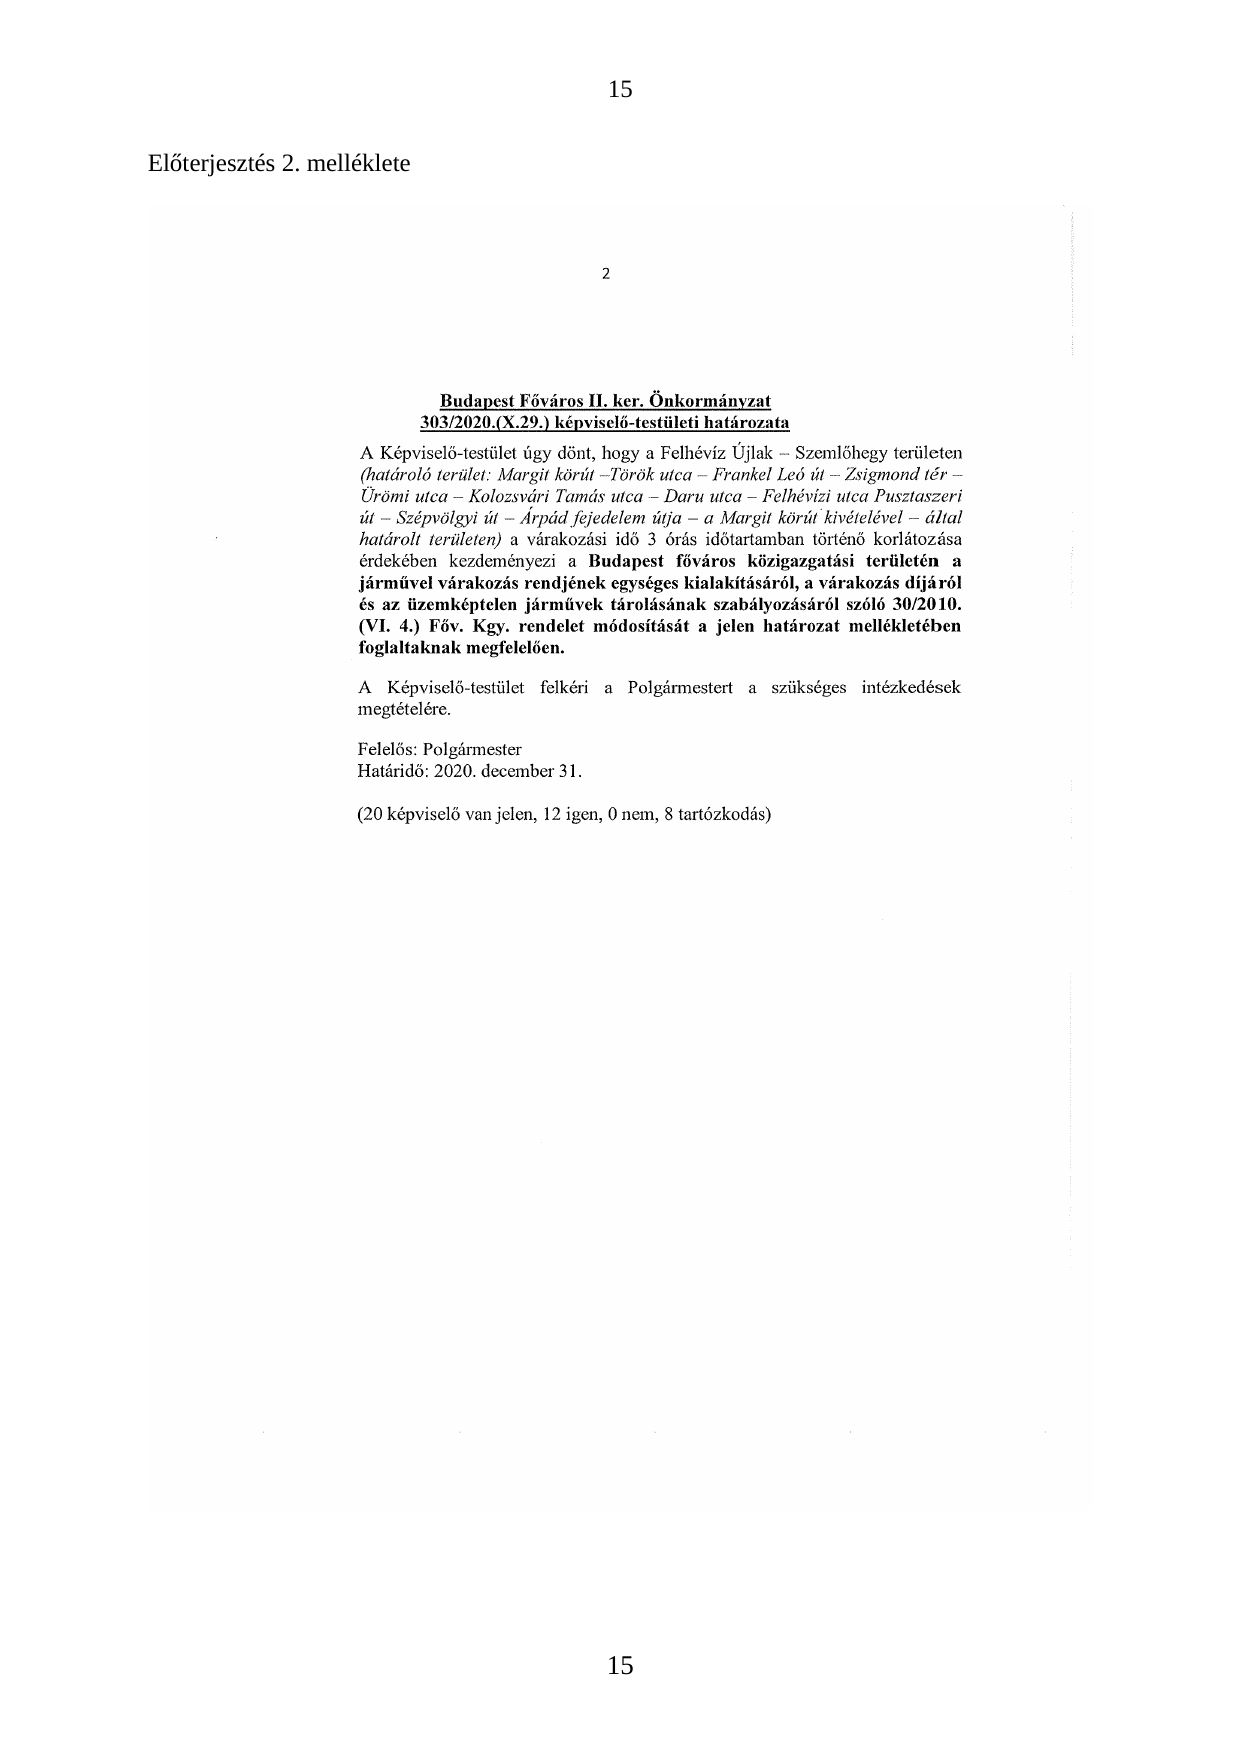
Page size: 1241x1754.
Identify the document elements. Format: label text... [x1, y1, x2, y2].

text Előterjesztés 2. melléklete [148, 148, 1093, 176]
